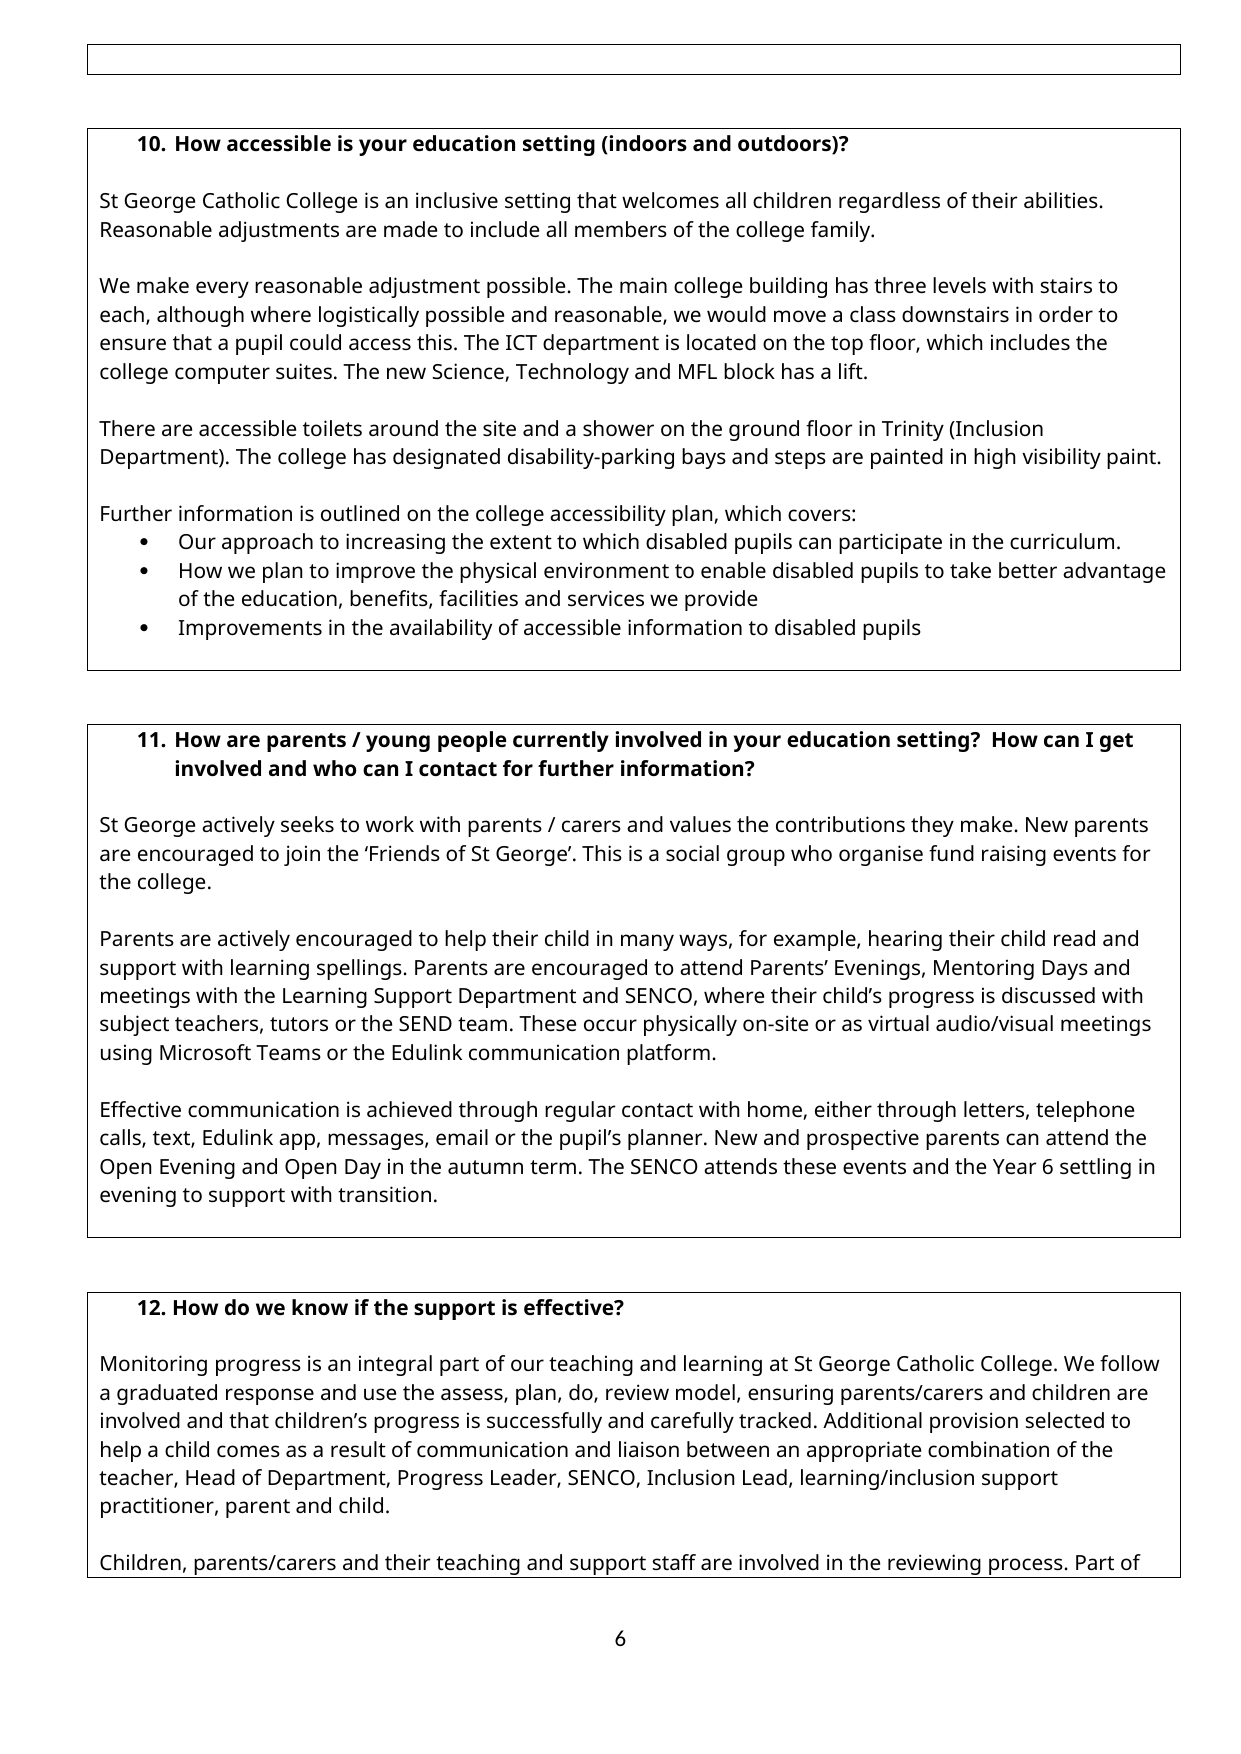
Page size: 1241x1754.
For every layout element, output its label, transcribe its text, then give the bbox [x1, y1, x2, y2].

table_header How are parents / young people currently involved in your education setting? How can I get involved and who can I contact for further information? St George actively seeks to work with parents / carers and values the contributions they make. New parents are encouraged to join the ‘Friends of St George’. This is a social group who organise fund raising events for the college. Parents are actively encouraged to help their child in many ways, for example, hearing their child read and support with learning spellings. Parents are encouraged to attend Parents’ Evenings, Mentoring Days and meetings with the Learning Support Department and SENCO, where their child’s progress is discussed with subject teachers, tutors or the SEND team. These occur physically on-site or as virtual audio/visual meetings using Microsoft Teams or the Edulink communication platform. Effective communication is achieved through regular contact with home, either through letters, telephone calls, text, Edulink app, messages, email or the pupil’s planner. New and prospective parents can attend the Open Evening and Open Day in the autumn term. The SENCO attends these events and the Year 6 settling in evening to support with transition. [88, 725, 1180, 1237]
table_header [88, 1293, 1180, 1577]
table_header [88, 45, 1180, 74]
table_header How accessible is your education setting (indoors and outdoors)? St George Catholic College is an inclusive setting that welcomes all children regardless of their abilities. Reasonable adjustments are made to include all members of the college family. We make every reasonable adjustment possible. The main college building has three levels with stairs to each, although where logistically possible and reasonable, we would move a class downstairs in order to ensure that a pupil could access this. The ICT department is located on the top floor, which includes the college computer suites. The new Science, Technology and MFL block has a lift. There are accessible toilets around the site and a shower on the ground floor in Trinity (Inclusion Department). The college has designated disability-parking bays and steps are painted in high visibility paint. Further information is outlined on the college accessibility plan, which covers: Our approach to increasing the extent to which disabled pupils can participate in the curriculum. How we plan to improve the physical environment to enable disabled pupils to take better advantage of the education, benefits, facilities and services we provide Improvements in the availability of accessible information to disabled pupils [88, 129, 1180, 670]
